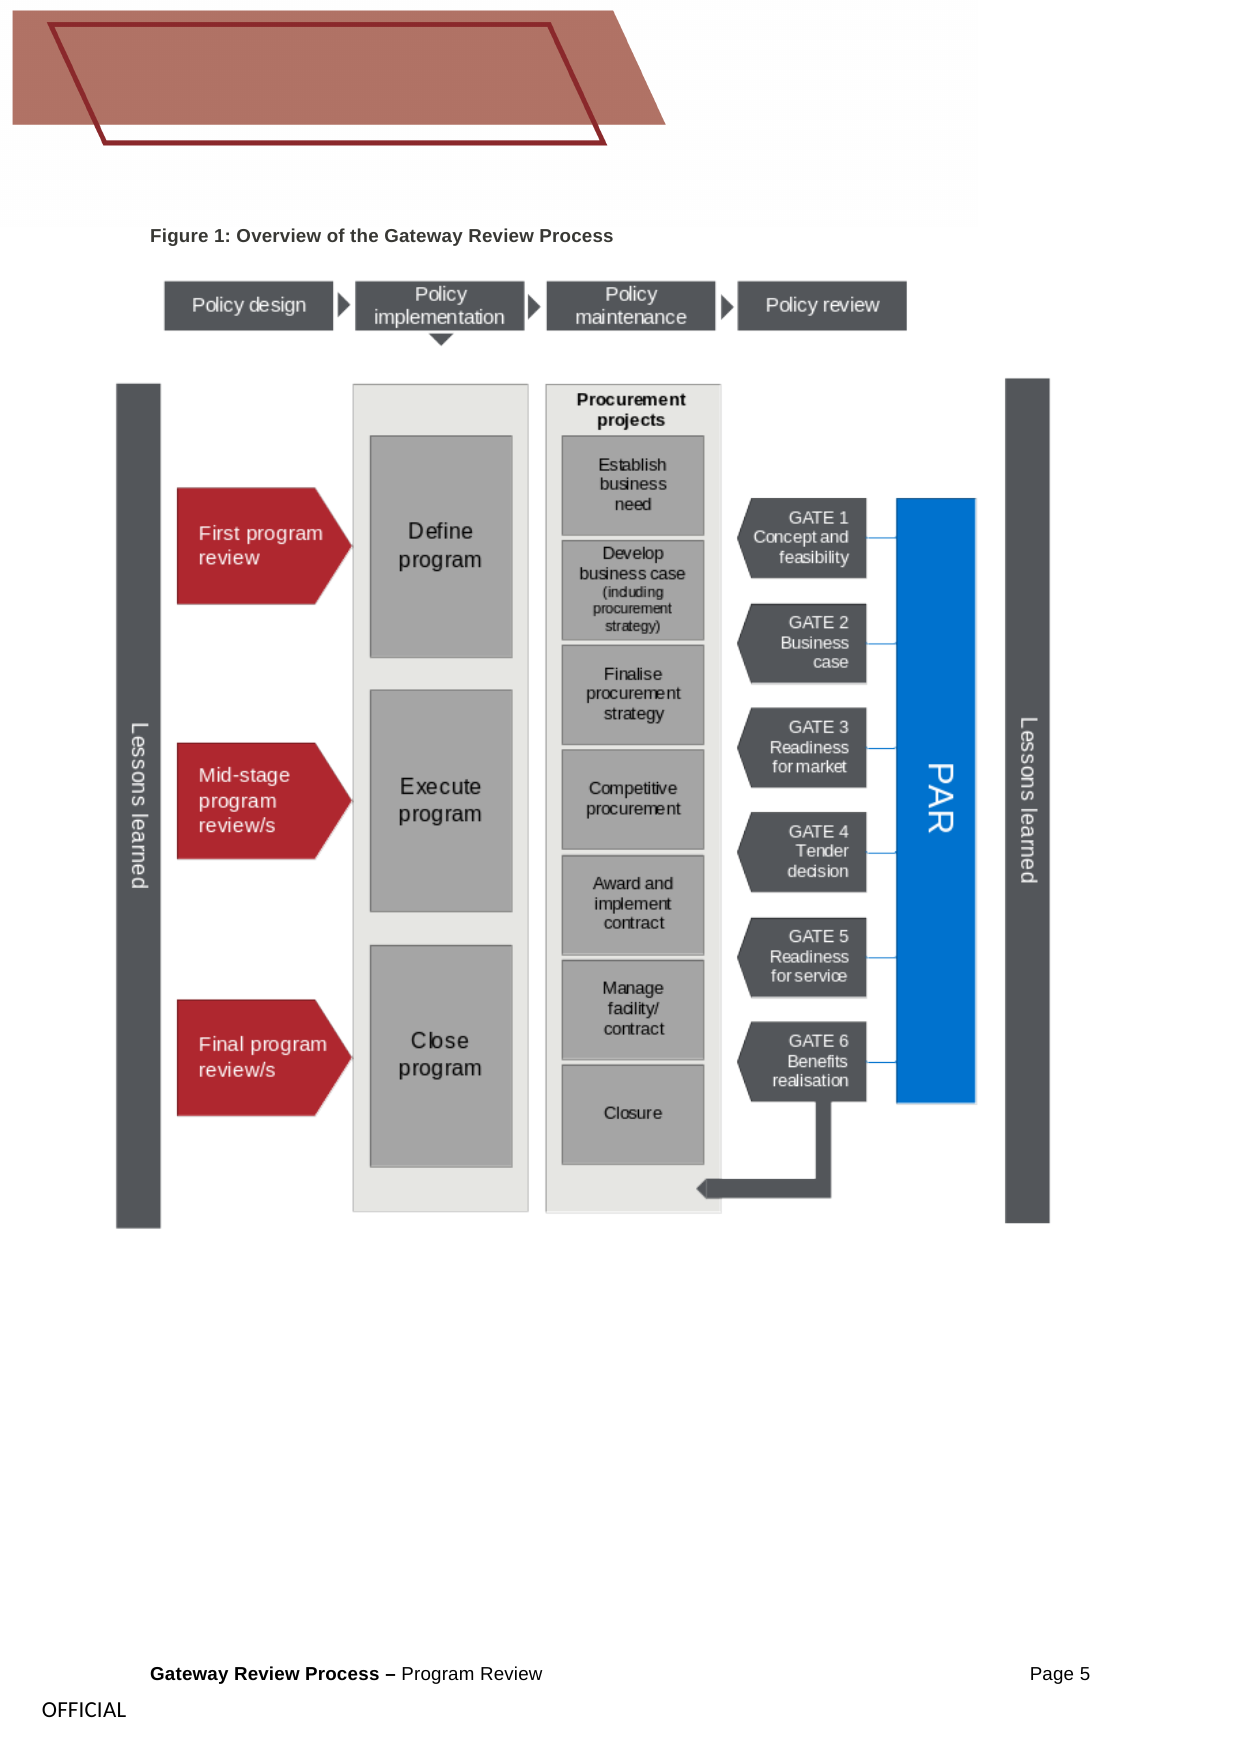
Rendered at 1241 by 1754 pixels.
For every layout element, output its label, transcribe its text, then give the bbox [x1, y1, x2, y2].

text Figure 1: Overview of the Gateway Review Process [150, 225, 1090, 247]
picture [0, 0, 978, 227]
